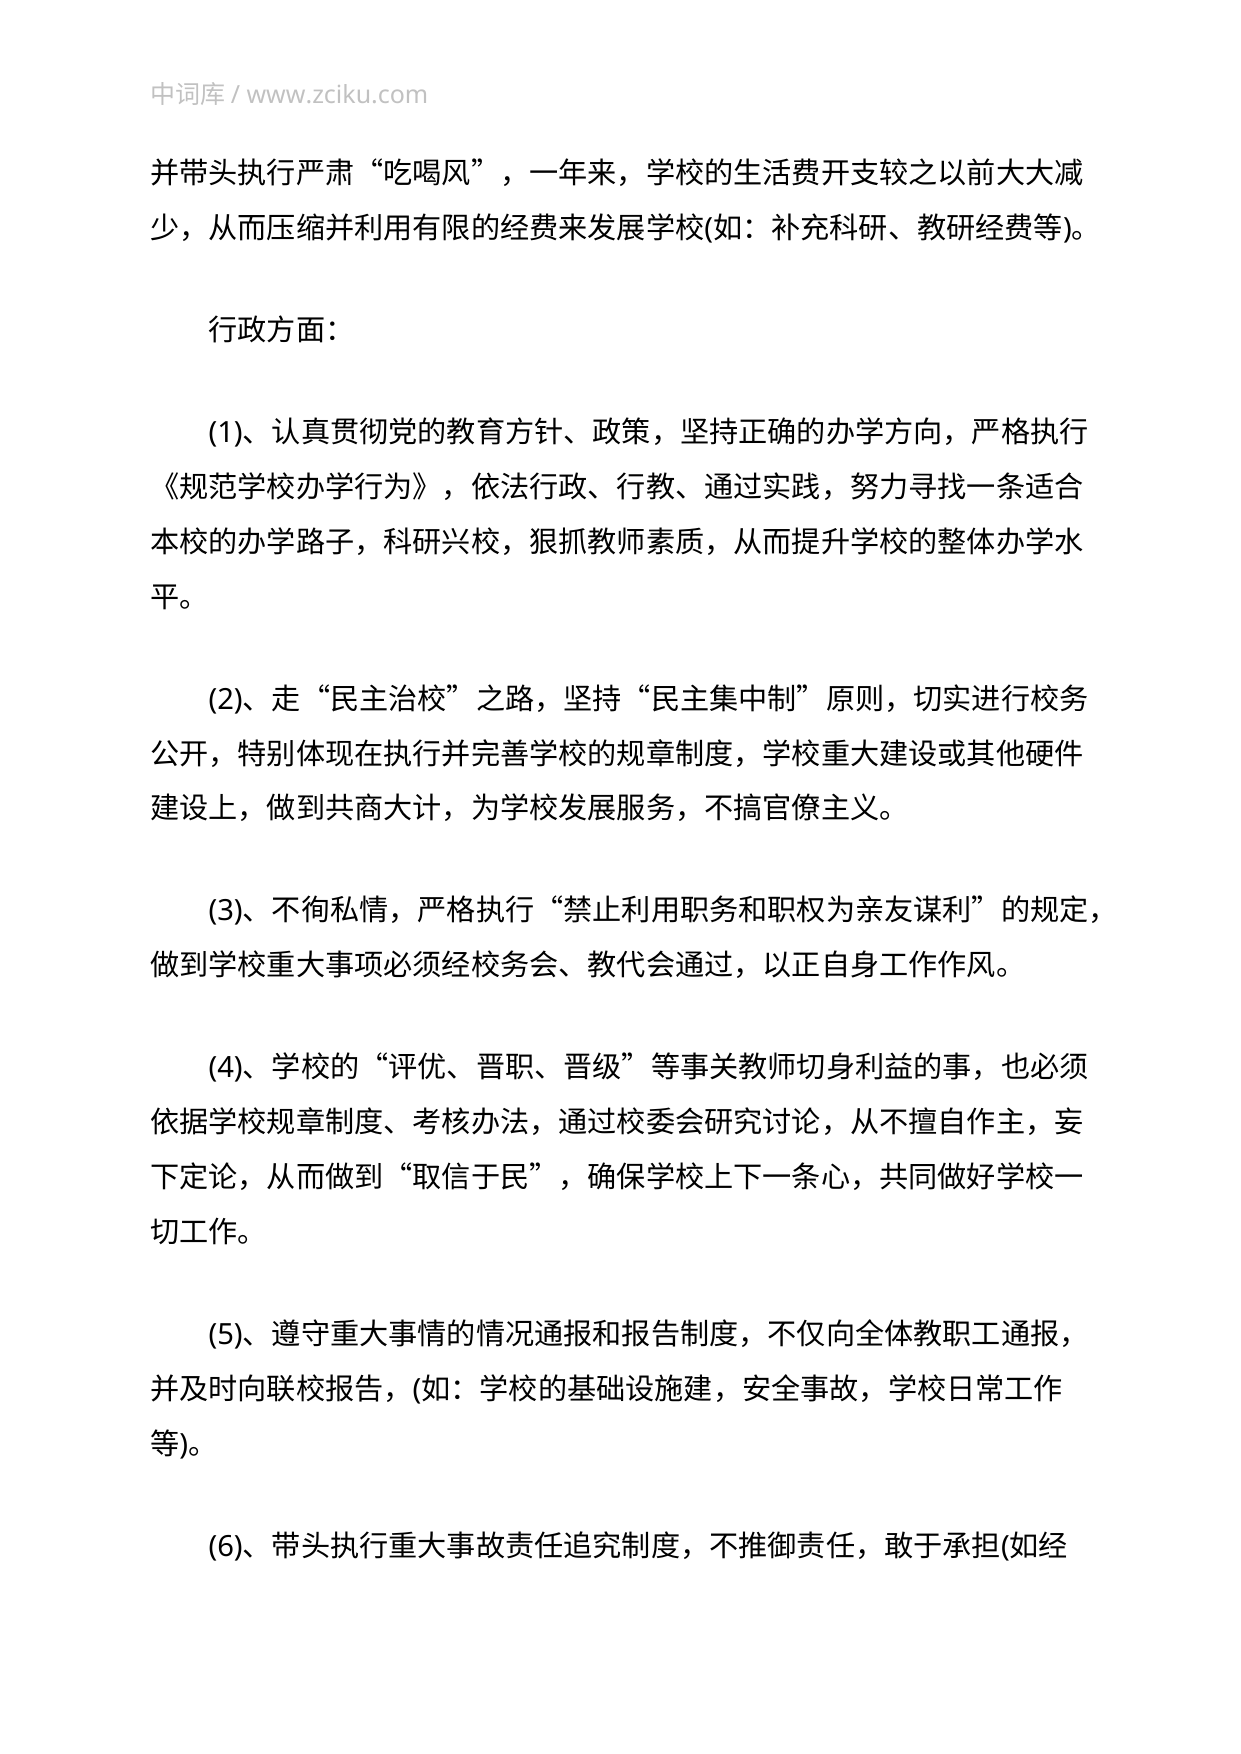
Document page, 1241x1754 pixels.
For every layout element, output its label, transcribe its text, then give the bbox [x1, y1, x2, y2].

text (1)、认真贯彻党的教育方针、政策，坚持正确的办学方向，严格执行《规范学校办学行为》，依法行政、行教、通过实践，努力寻找一条适合本校的办学路子，科研兴校，狠抓教师素质，从而提升学校的整体办学水平。 [150, 409, 1090, 616]
text (4)、学校的“评优、晋职、晋级”等事关教师切身利益的事，也必须依据学校规章制度、考核办法，通过校委会研究讨论，从不擅自作主，妄下定论，从而做到“取信于民”，确保学校上下一条心，共同做好学校一切工作。 [150, 1044, 1090, 1251]
text 行政方面： [150, 307, 1090, 349]
text (3)、不徇私情，严格执行“禁止利用职务和职权为亲友谋利”的规定，做到学校重大事项必须经校务会、教代会通过，以正自身工作作风。 [150, 887, 1090, 984]
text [150, 1522, 1090, 1564]
text (5)、遵守重大事情的情况通报和报告制度，不仅向全体教职工通报，并及时向联校报告，(如：学校的基础设施建，安全事故，学校日常工作等)。 [150, 1310, 1090, 1463]
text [150, 150, 1090, 247]
text (2)、走“民主治校”之路，坚持“民主集中制”原则，切实进行校务公开，特别体现在执行并完善学校的规章制度，学校重大建设或其他硬件建设上，做到共商大计，为学校发展服务，不搞官僚主义。 [150, 675, 1090, 827]
